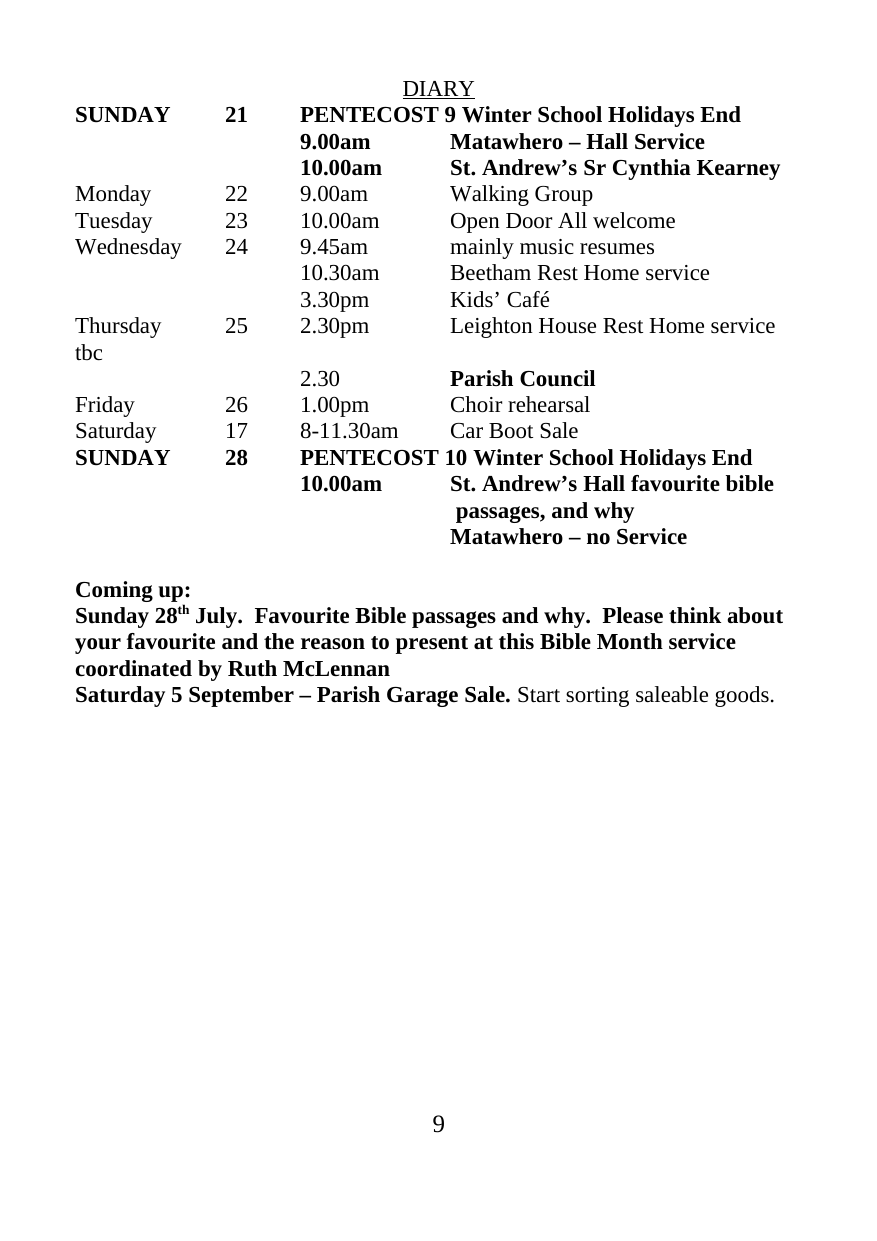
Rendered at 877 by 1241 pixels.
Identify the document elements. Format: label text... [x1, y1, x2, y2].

text Sunday 28th July. Favourite Bible passages and why. Please think about your favourite and the reason to present at this Bible Month service coordinated by Ruth McLennan [75, 602, 802, 681]
text 10.00am St. Andrew’s Sr Cynthia Kearney [225, 154, 802, 180]
text SUNDAY 28 PENTECOST 10 Winter School Holidays End [75, 444, 802, 470]
text 10.30am Beetham Rest Home service [75, 259, 802, 286]
subtitle DIARY [75, 75, 802, 101]
text Saturday 17 8-11.30am Car Boot Sale [75, 418, 802, 444]
text Wednesday 24 9.45am mainly music resumes [75, 233, 802, 259]
text 9.00am Matawhero – Hall Service [225, 128, 802, 154]
text SUNDAY 21 PENTECOST 9 Winter School Holidays End [75, 101, 802, 128]
text Monday 22 9.00am Walking Group [75, 180, 802, 207]
text 2.30 Parish Council [75, 365, 802, 391]
text Tuesday 23 10.00am Open Door All welcome [75, 207, 802, 233]
text Friday 26 1.00pm Choir rehearsal [75, 391, 802, 418]
text passages, and why [375, 497, 802, 523]
text 10.00am St. Andrew’s Hall favourite bible [225, 470, 802, 497]
text Saturday 5 September – Parish Garage Sale. Start sorting saleable goods. [75, 681, 802, 707]
text Matawhero – no Service [225, 523, 802, 549]
text 3.30pm Kids’ Café [75, 286, 802, 312]
text Coming up: [75, 576, 802, 602]
text Thursday 25 2.30pm Leighton House Rest Home service tbc [75, 312, 802, 365]
